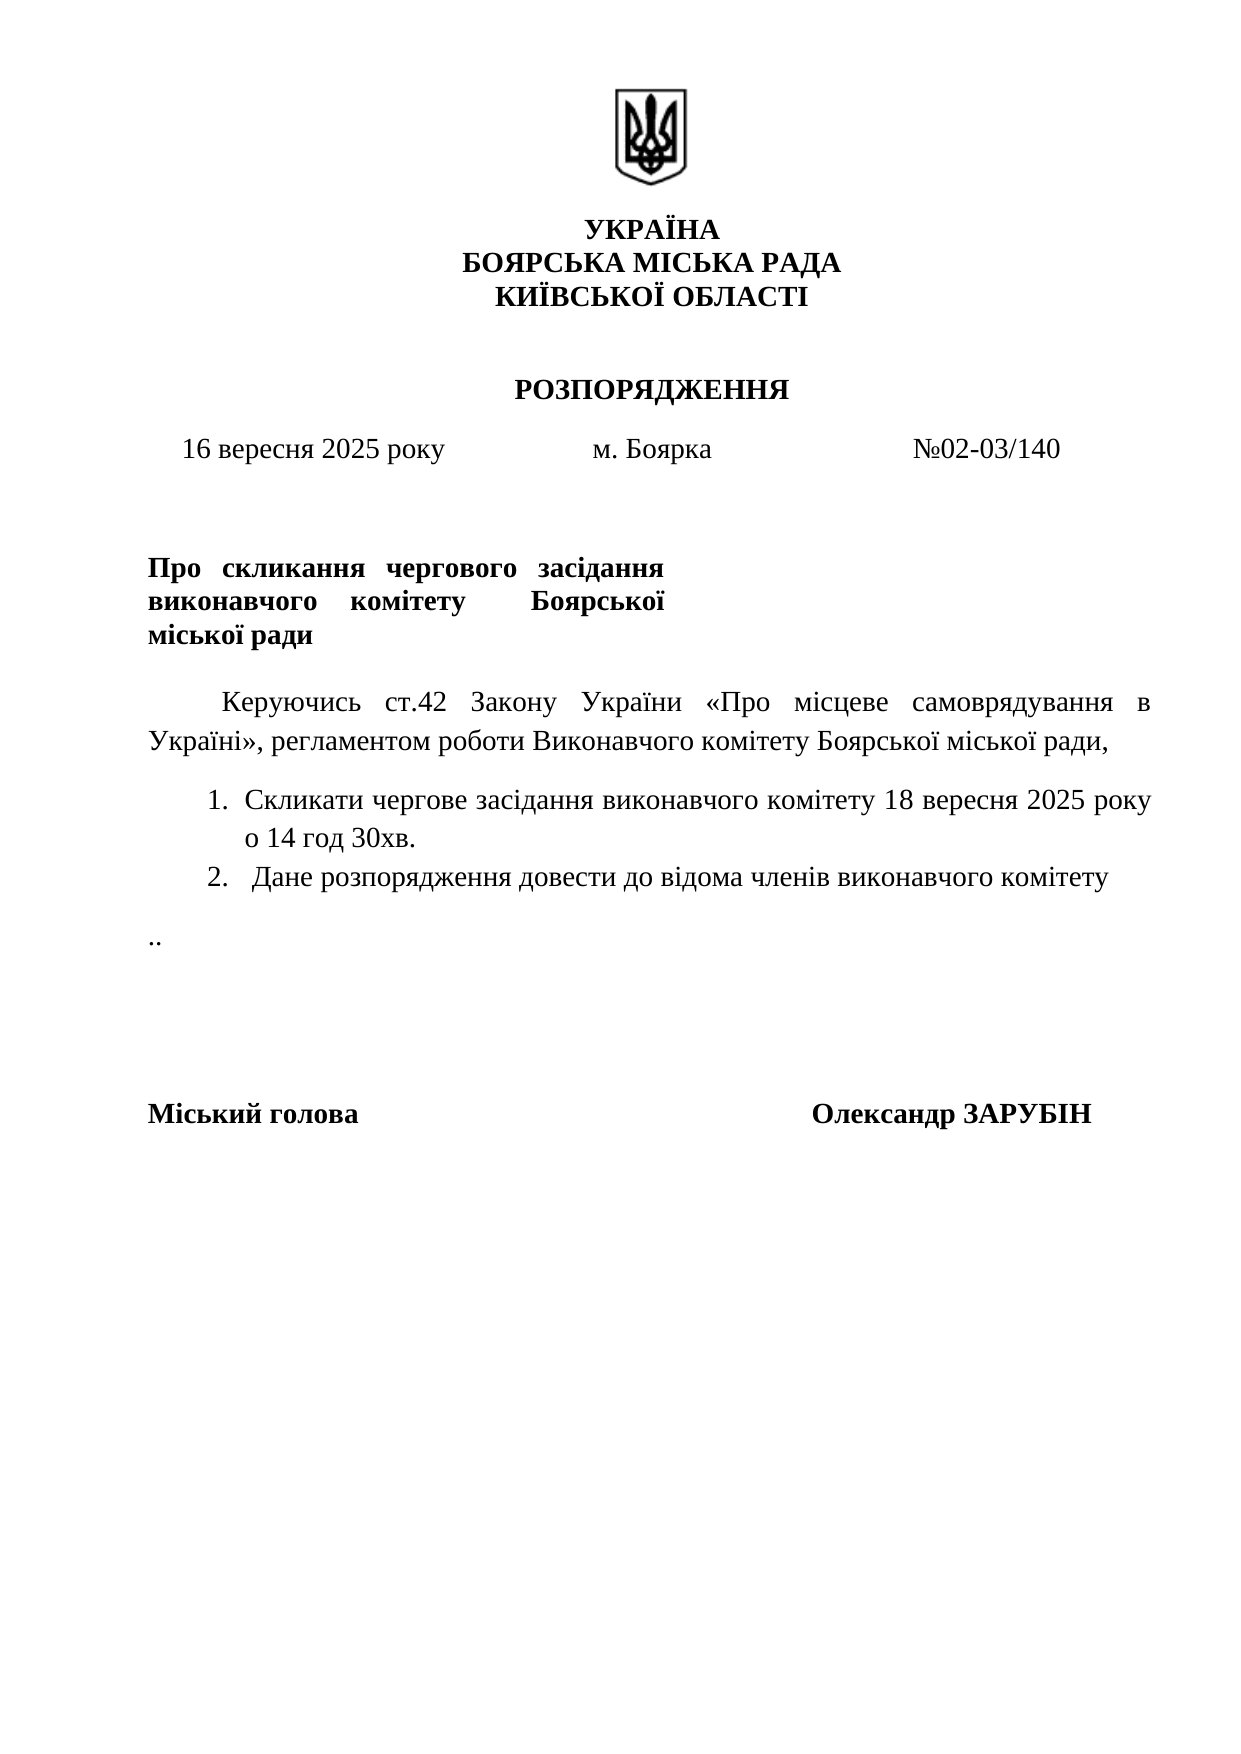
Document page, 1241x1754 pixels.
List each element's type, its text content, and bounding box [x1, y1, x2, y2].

table_header УКРАЇНА БОЯРСЬКА МІСЬКА РАДА КИЇВСЬКОЇ ОБЛАСТІ РОЗПОРЯДЖЕННЯ [159, 89, 1144, 550]
picture [614, 88, 689, 187]
list Дане розпорядження довести до відома членів виконавчого комітету [207, 859, 1152, 893]
list Скликати чергове засідання виконавчого комітету 18 вересня 2025 року о 14 год 30хв. [207, 782, 1152, 854]
text Керуючись ст.42 Закону України «Про місцеве самоврядування в Україні», регламентом роботи Виконавчого комітету Боярської міської ради, [148, 684, 1152, 756]
text Про скликання чергового засідання виконавчого комітету Боярської міської ради [148, 550, 664, 651]
text Міський голова Олександр ЗАРУБІН [148, 1097, 1152, 1130]
text .. [148, 918, 1152, 952]
